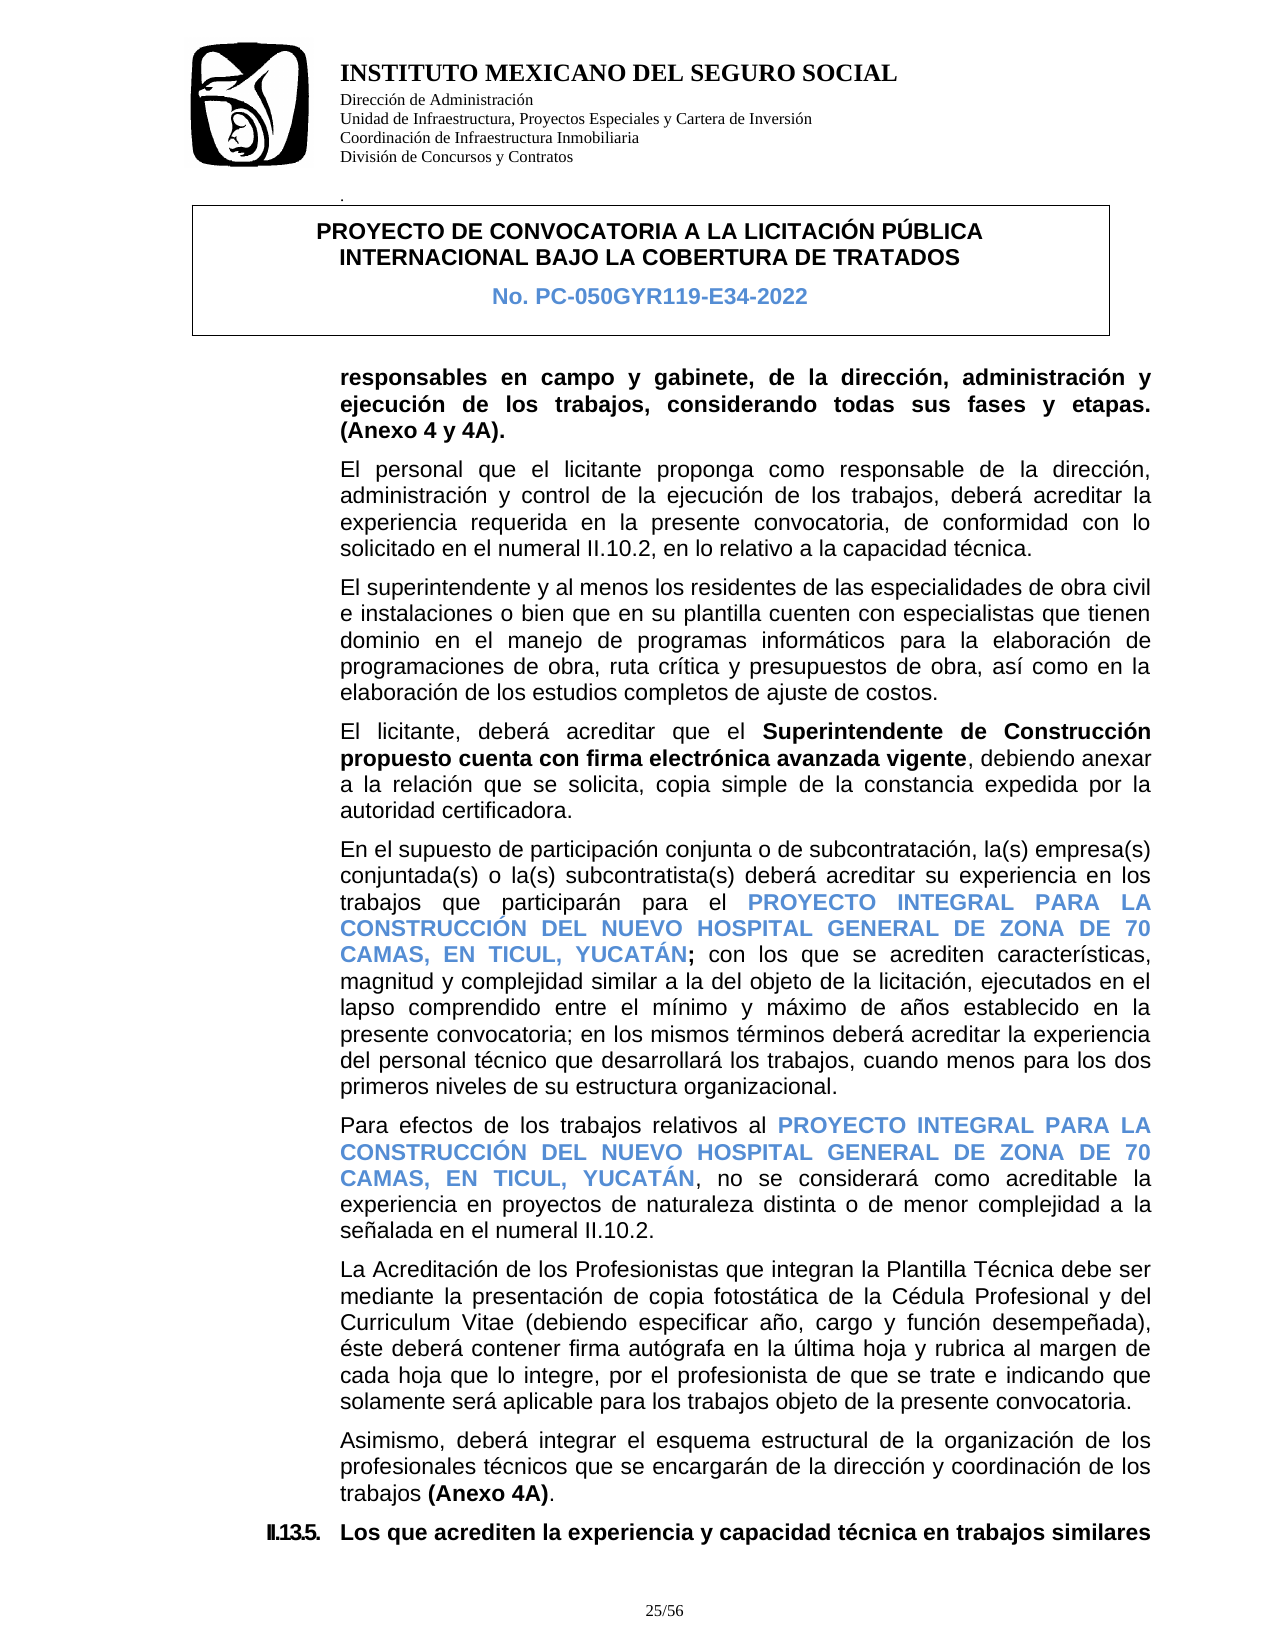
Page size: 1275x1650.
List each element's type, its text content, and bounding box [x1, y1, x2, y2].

text El licitante, deberá acreditar que el Superintendente de Construcción propuesto cuenta con firma electrónica avanzada vigente, debiendo anexar a la relación que se solicita, copia simple de la constancia expedida por la autoridad certificadora. [340, 718, 1152, 823]
text La Acreditación de los Profesionistas que integran la Plantilla Técnica debe ser mediante la presentación de copia fotostática de la Cédula Profesional y del Curriculum Vitae (debiendo especificar año, cargo y función desempeñada), éste deberá contener firma autógrafa en la última hoja y rubrica al margen de cada hoja que lo integre, por el profesionista de que se trate e indicando que solamente será aplicable para los trabajos objeto de la presente convocatoria. [340, 1256, 1152, 1414]
picture [184, 37, 314, 168]
text En el supuesto de participación conjunta o de subcontratación, la(s) empresa(s) conjuntada(s) o la(s) subcontratista(s) deberá acreditar su experiencia en los trabajos que participarán para el PROYECTO INTEGRAL PARA LA CONSTRUCCIÓN DEL NUEVO HOSPITAL GENERAL DE ZONA DE 70 CAMAS, EN TICUL, YUCATÁN; con los que se acrediten características, magnitud y complejidad similar a la del objeto de la licitación, ejecutados en el lapso comprendido entre el mínimo y máximo de años establecido en la presente convocatoria; en los mismos términos deberá acreditar la experiencia del personal técnico que desarrollará los trabajos, cuando menos para los dos primeros niveles de su estructura organizacional. [340, 836, 1152, 1099]
text Asimismo, deberá integrar el esquema estructural de la organización de los profesionales técnicos que se encargarán de la dirección y coordinación de los trabajos (Anexo 4A). [340, 1427, 1152, 1506]
text El personal que el licitante proponga como responsable de la dirección, administración y control de la ejecución de los trabajos, deberá acreditar la experiencia requerida en la presente convocatoria, de conformidad con lo solicitado en el numeral II.10.2, en lo relativo a la capacidad técnica. [340, 456, 1152, 561]
text Para efectos de los trabajos relativos al PROYECTO INTEGRAL PARA LA CONSTRUCCIÓN DEL NUEVO HOSPITAL GENERAL DE ZONA DE 70 CAMAS, EN TICUL, YUCATÁN, no se considerará como acreditable la experiencia en proyectos de naturaleza distinta o de menor complejidad a la señalada en el numeral II.10.2. [340, 1112, 1152, 1244]
text El superintendente y al menos los residentes de las especialidades de obra civil e instalaciones o bien que en su plantilla cuenten con especialistas que tienen dominio en el manejo de programas informáticos para la elaboración de programaciones de obra, ruta crítica y presupuestos de obra, así como en la elaboración de los estudios completos de ajuste de costos. [340, 574, 1152, 706]
